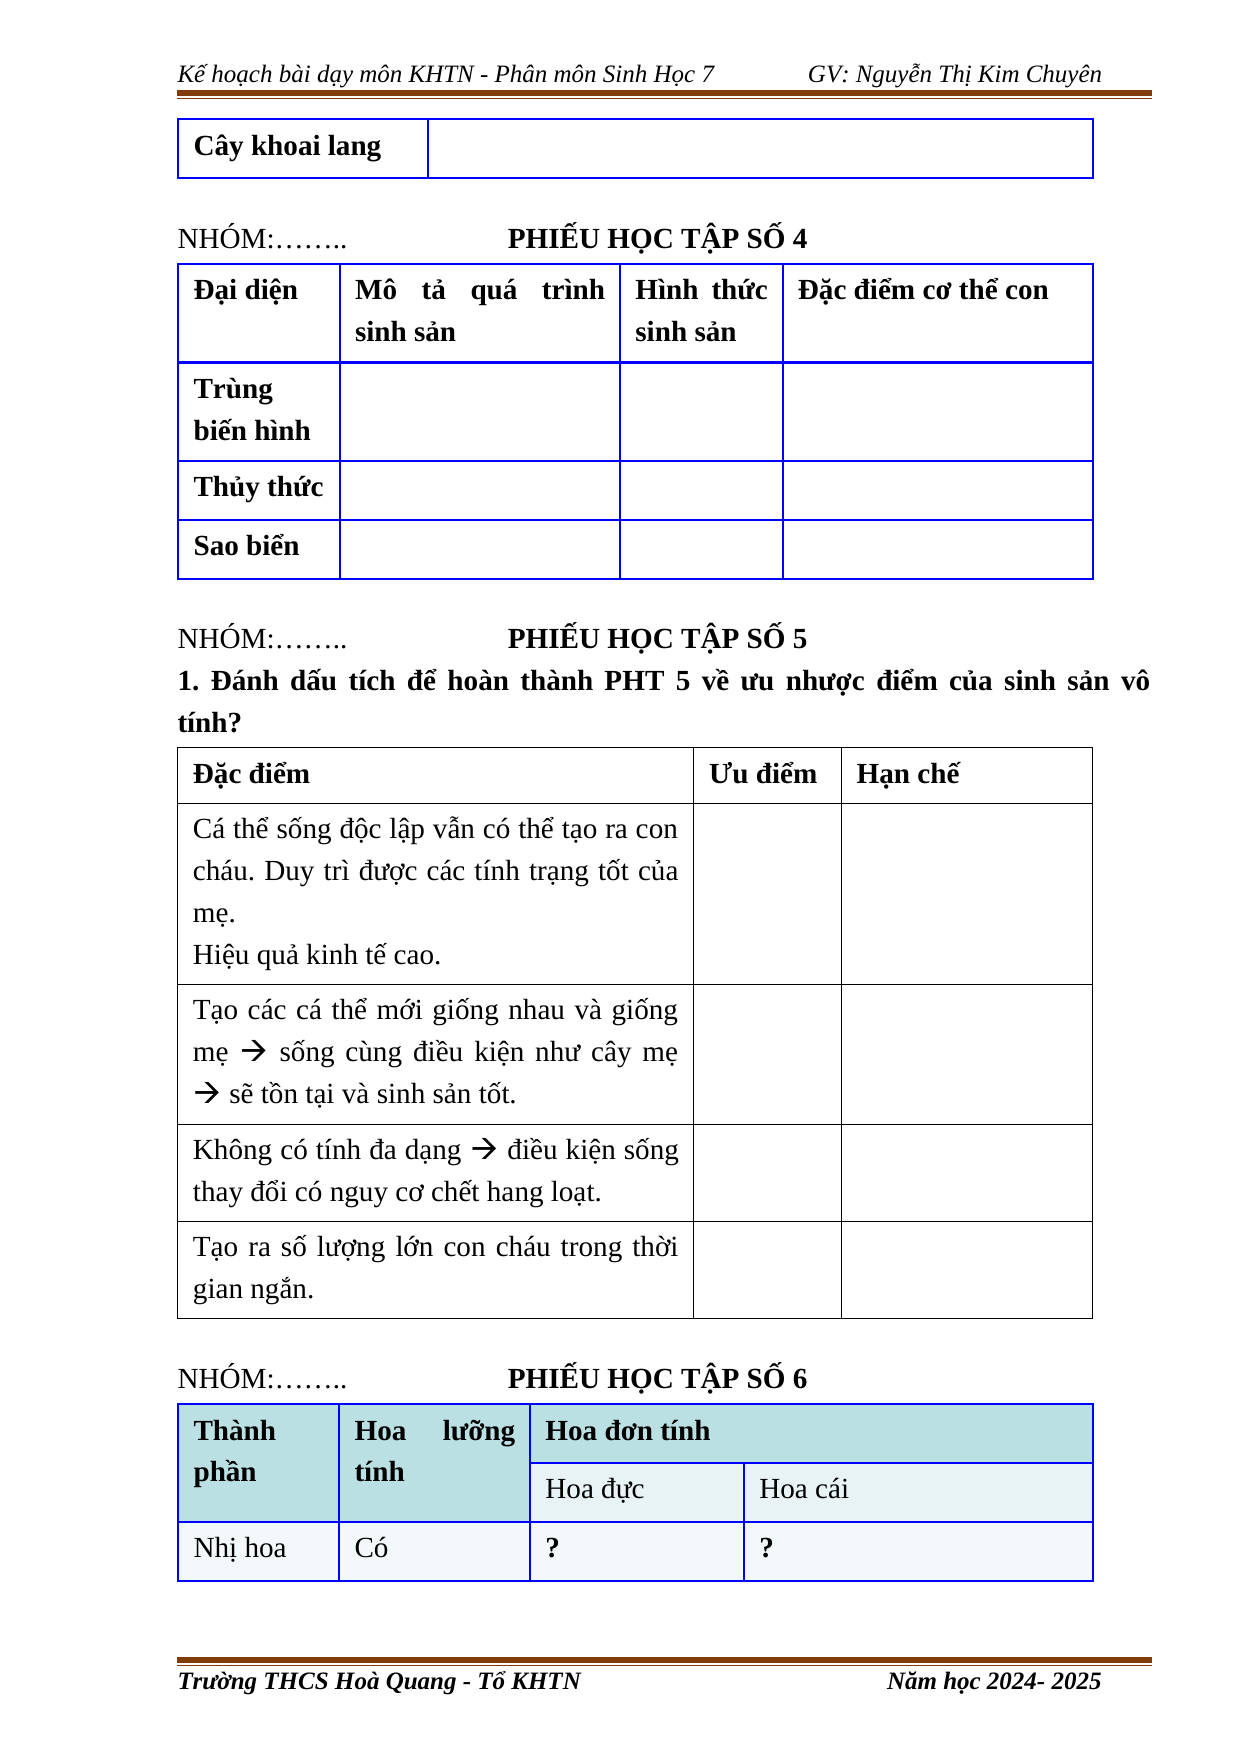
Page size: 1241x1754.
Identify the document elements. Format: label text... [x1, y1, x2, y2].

table_cell ? [745, 1523, 1092, 1580]
table_cell [842, 804, 1092, 984]
table_header Đặc điểm cơ thể con [784, 265, 1092, 361]
table_cell Nhị hoa [179, 1523, 338, 1580]
table_cell [621, 364, 782, 460]
table_header Mô tả quá trình sinh sản [341, 265, 619, 361]
table_cell [621, 521, 782, 578]
table_cell Có [340, 1523, 529, 1580]
table_cell [784, 364, 1092, 460]
table_cell Hoa đực [531, 1464, 743, 1521]
text NHÓM:…….. PHIẾU HỌC TẬP SỐ 6 [177, 1361, 1152, 1395]
table_header Hoa đơn tính [531, 1405, 1092, 1462]
table_cell Cây khoai lang [179, 120, 427, 177]
table_cell Hoa cái [745, 1464, 1092, 1521]
table_cell [341, 462, 619, 519]
text NHÓM:…….. PHIẾU HỌC TẬP SỐ 4 [177, 221, 1152, 254]
table_cell [341, 521, 619, 578]
table_cell [842, 985, 1092, 1123]
table_header Hình thức sinh sản [621, 265, 782, 361]
table_cell ? [531, 1523, 743, 1580]
table_cell Thủy thức [179, 462, 339, 519]
table_cell [694, 1222, 841, 1318]
table_cell [621, 462, 782, 519]
table_header Ưu điểm [694, 748, 841, 803]
text 1. Đánh dấu tích để hoàn thành PHT 5 về ưu nhược điểm của sinh sản vô tính? [177, 663, 1152, 739]
table_cell [694, 985, 841, 1123]
table_cell [341, 364, 619, 460]
table_cell Cá thể sống độc lập vẫn có thể tạo ra con cháu. Duy trì được các tính trạng tốt của mẹ. Hiệu quả kinh tế cao. [178, 804, 693, 984]
table_cell Trùng biến hình [179, 364, 339, 460]
text NHÓM:…….. PHIẾU HỌC TẬP SỐ 5 [177, 622, 1152, 655]
table_header Đại diện [179, 265, 339, 361]
table_cell Tạo các cá thể mới giống nhau và giống mẹ sống cùng điều kiện như cây mẹ sẽ tồn tại và sinh sản tốt. [178, 985, 693, 1123]
table_cell [694, 804, 841, 984]
table_cell [784, 462, 1092, 519]
table_cell [429, 120, 1092, 177]
table_cell [784, 521, 1092, 578]
table_cell [694, 1125, 841, 1221]
table_header Thành phần [179, 1405, 338, 1521]
table_header Đặc điểm [178, 748, 693, 803]
table_cell Sao biển [179, 521, 339, 578]
table_cell [842, 1222, 1092, 1318]
table_header Hạn chế [842, 748, 1092, 803]
table_cell Tạo ra số lượng lớn con cháu trong thời gian ngắn. [178, 1222, 693, 1318]
table_header Hoa lưỡng tính [340, 1405, 529, 1521]
table_cell [842, 1125, 1092, 1221]
table_cell Không có tính đa dạng điều kiện sống thay đổi có nguy cơ chết hang loạt. [178, 1125, 693, 1221]
